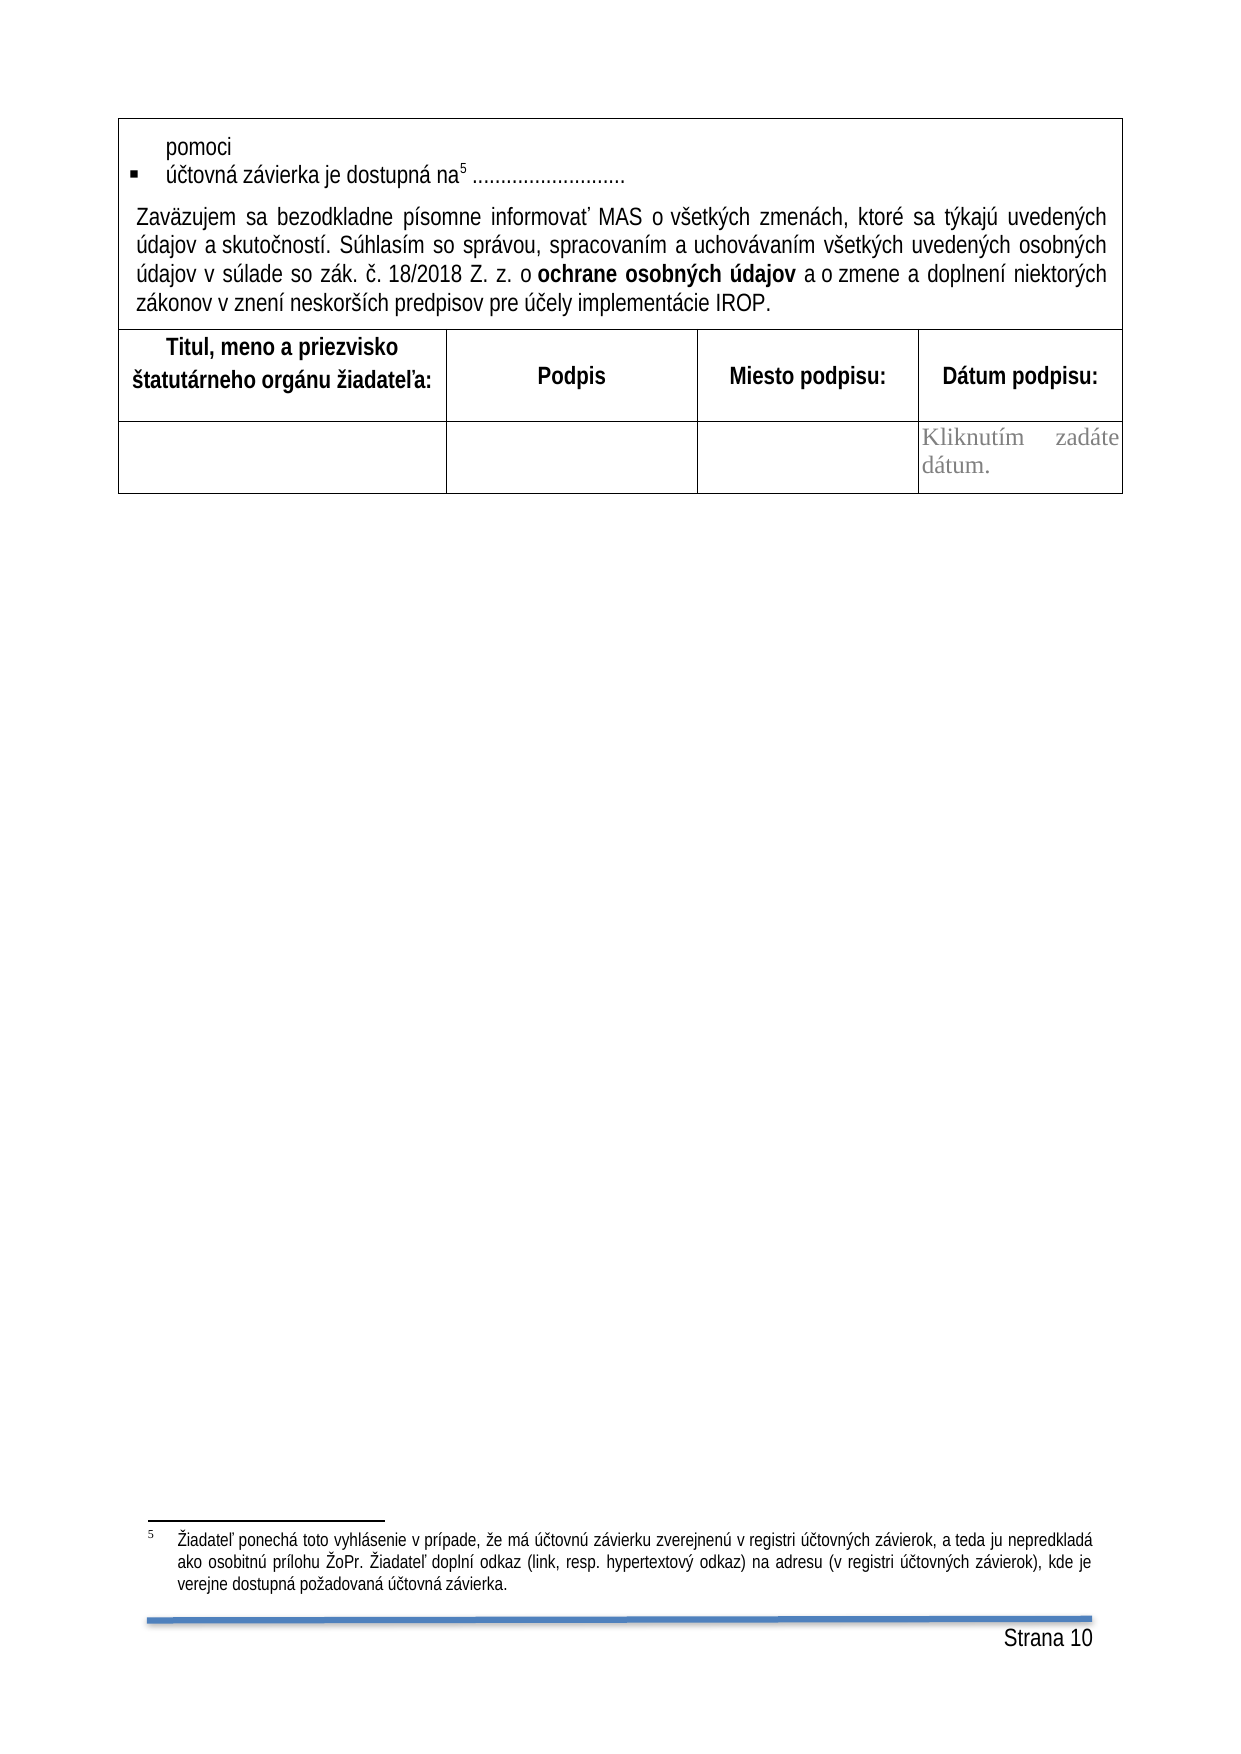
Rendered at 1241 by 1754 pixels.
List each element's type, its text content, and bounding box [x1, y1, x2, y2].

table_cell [119, 119, 1122, 329]
table_cell [119, 422, 446, 493]
table_cell Dátum podpisu: [919, 330, 1122, 421]
table_cell [698, 422, 918, 493]
table_cell [447, 422, 697, 493]
table_cell Miesto podpisu: [698, 330, 918, 421]
table_cell Podpis [447, 330, 697, 421]
table_cell Titul, meno a priezvisko štatutárneho orgánu žiadateľa: [119, 330, 446, 421]
